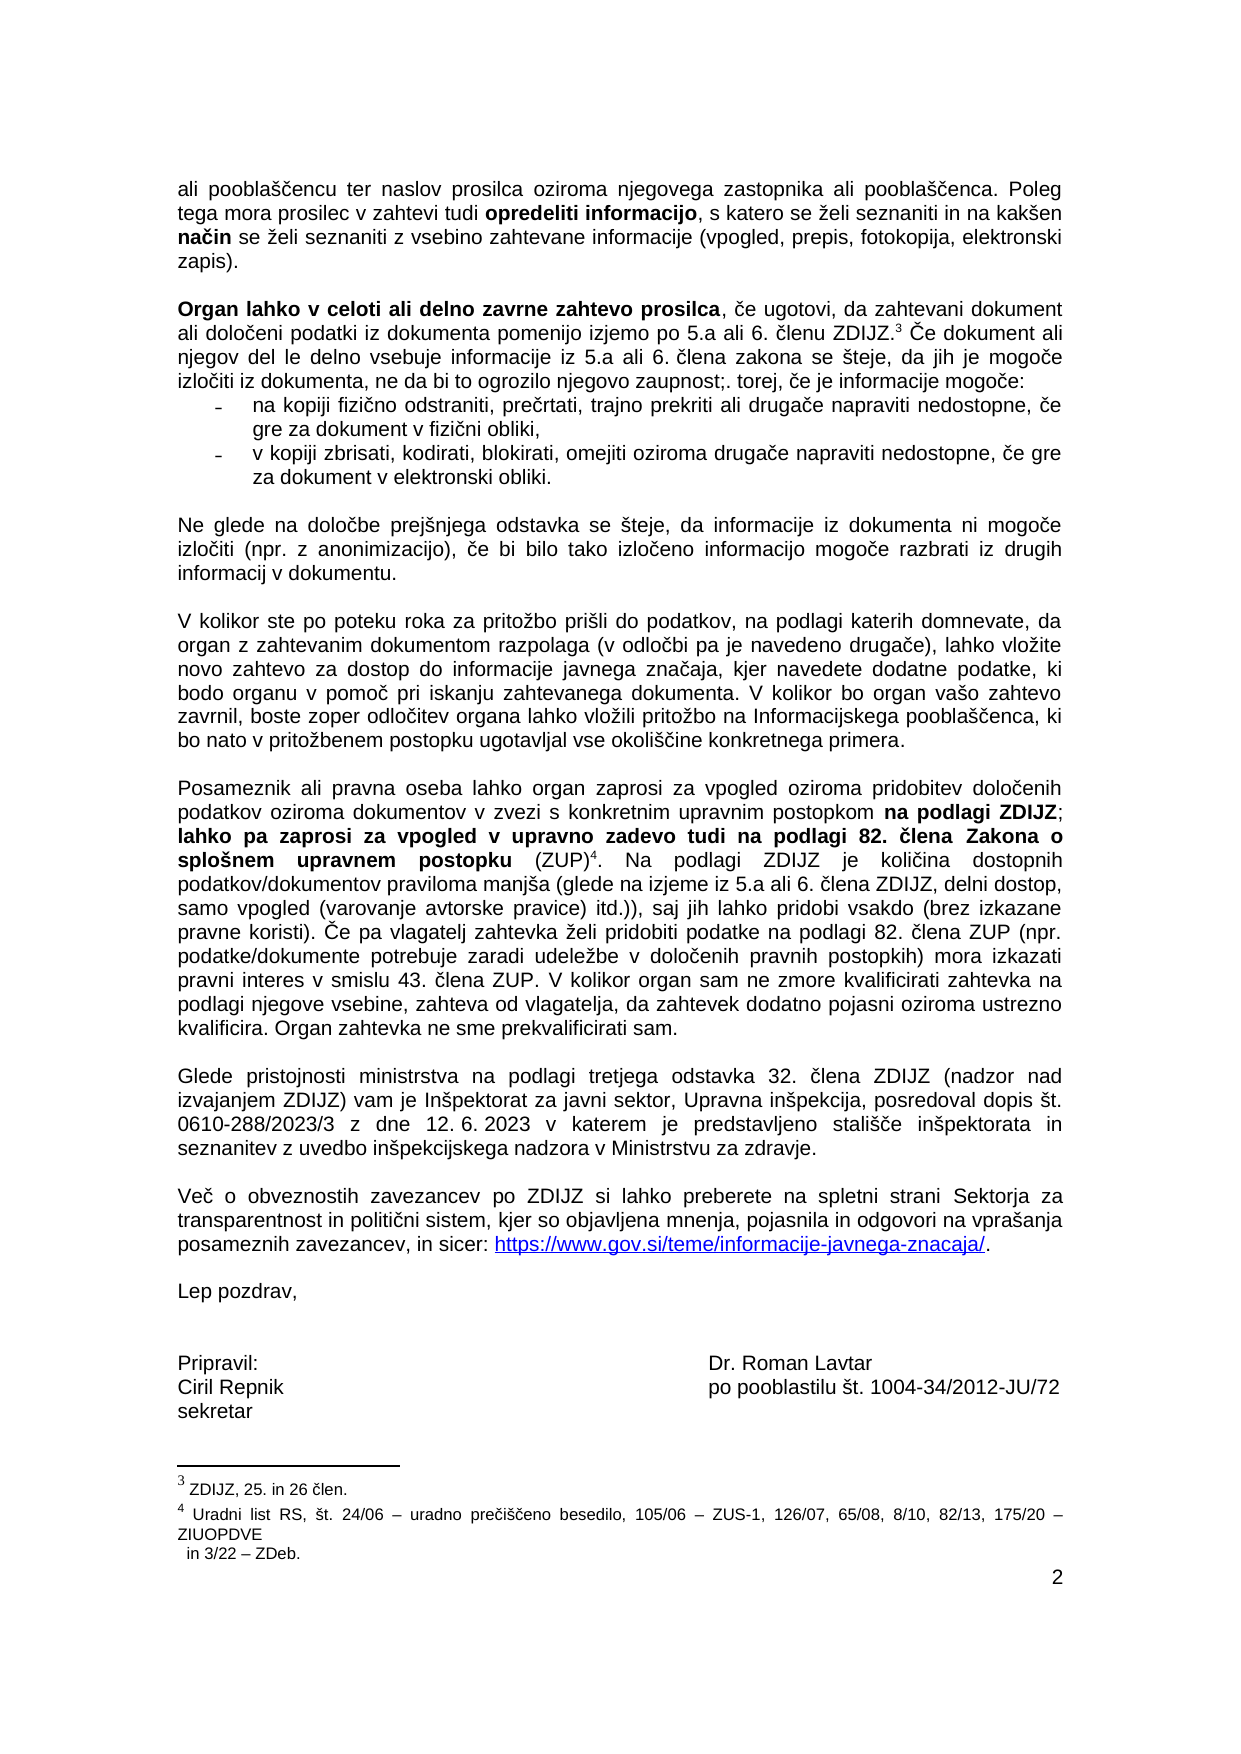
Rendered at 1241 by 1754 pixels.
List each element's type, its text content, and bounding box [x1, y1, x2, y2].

text V kolikor ste po poteku roka za pritožbo prišli do podatkov, na podlagi katerih domnevate, da organ z zahtevanim dokumentom razpolaga (v odločbi pa je navedeno drugače), lahko vložite novo zahtevo za dostop do informacije javnega značaja, kjer navedete dodatne podatke, ki bodo organu v pomoč pri iskanju zahtevanega dokumenta. V kolikor bo organ vašo zahtevo zavrnil, boste zoper odločitev organa lahko vložili pritožbo na Informacijskega pooblaščenca, ki bo nato v pritožbenem postopku ugotavljal vse okoliščine konkretnega primera. [177, 608, 1063, 752]
text Posameznik ali pravna oseba lahko organ zaprosi za vpogled oziroma pridobitev določenih podatkov oziroma dokumentov v zvezi s konkretnim upravnim postopkom na podlagi ZDIJZ; lahko pa zaprosi za vpogled v upravno zadevo tudi na podlagi 82. člena Zakona o splošnem upravnem postopku (ZUP). Na podlagi ZDIJZ je količina dostopnih podatkov/dokumentov praviloma manjša (glede na izjeme iz 5.a ali 6. člena ZDIJZ, delni dostop, samo vpogled (varovanje avtorske pravice) itd.)), saj jih lahko pridobi vsakdo (brez izkazane pravne koristi). Če pa vlagatelj zahtevka želi pridobiti podatke na podlagi 82. člena ZUP (npr. podatke/dokumente potrebuje zaradi udeležbe v določenih pravnih postopkih) mora izkazati pravni interes v smislu 43. člena ZUP. V kolikor organ sam ne zmore kvalificirati zahtevka na podlagi njegove vsebine, zahteva od vlagatelja, da zahtevek dodatno pojasni oziroma ustrezno kvalificira. Organ zahtevka ne sme prekvalificirati sam. [177, 776, 1063, 1040]
text sekretar [177, 1399, 1063, 1447]
text Lep pozdrav, [177, 1279, 1063, 1303]
list v kopiji zbrisati, kodirati, blokirati, omejiti oziroma drugače napraviti nedostopne, če gre za dokument v elektronski obliki. [215, 441, 1063, 489]
text Pripravil: Dr. Roman Lavtar [177, 1351, 1063, 1375]
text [177, 177, 1063, 273]
text Organ lahko v celoti ali delno zavrne zahtevo prosilca, če ugotovi, da zahtevani dokument ali določeni podatki iz dokumenta pomenijo izjemo po 5.a ali 6. členu ZDIJZ. Če dokument ali njegov del le delno vsebuje informacije iz 5.a ali 6. člena zakona se šteje, da jih je mogoče izločiti iz dokumenta, ne da bi to ogrozilo njegovo zaupnost;. torej, če je informacije mogoče: [177, 297, 1063, 393]
text Ne glede na določbe prejšnjega odstavka se šteje, da informacije iz dokumenta ni mogoče izločiti (npr. z anonimizacijo), če bi bilo tako izločeno informacijo mogoče razbrati iz drugih informacij v dokumentu. [177, 513, 1063, 584]
list na kopiji fizično odstraniti, prečrtati, trajno prekriti ali drugače napraviti nedostopne, če gre za dokument v fizični obliki, [215, 393, 1063, 441]
text Glede pristojnosti ministrstva na podlagi tretjega odstavka 32. člena ZDIJZ (nadzor nad izvajanjem ZDIJZ) vam je Inšpektorat za javni sektor, Upravna inšpekcija, posredoval dopis št. 0610-288/2023/3 z dne 12. 6. 2023 v katerem je predstavljeno stališče inšpektorata in seznanitev z uvedbo inšpekcijskega nadzora v Ministrstvu za zdravje. [177, 1064, 1063, 1159]
text Več o obveznostih zavezancev po ZDIJZ si lahko preberete na spletni strani Sektorja za transparentnost in politični sistem, kjer so objavljena mnenja, pojasnila in odgovori na vprašanja posameznih zavezancev, in sicer: https://www.gov.si/teme/informacije-javnega-znacaja/. [177, 1183, 1063, 1255]
text Ciril Repnik po pooblastilu št. 1004-34/2012-JU/72 [177, 1375, 1063, 1399]
